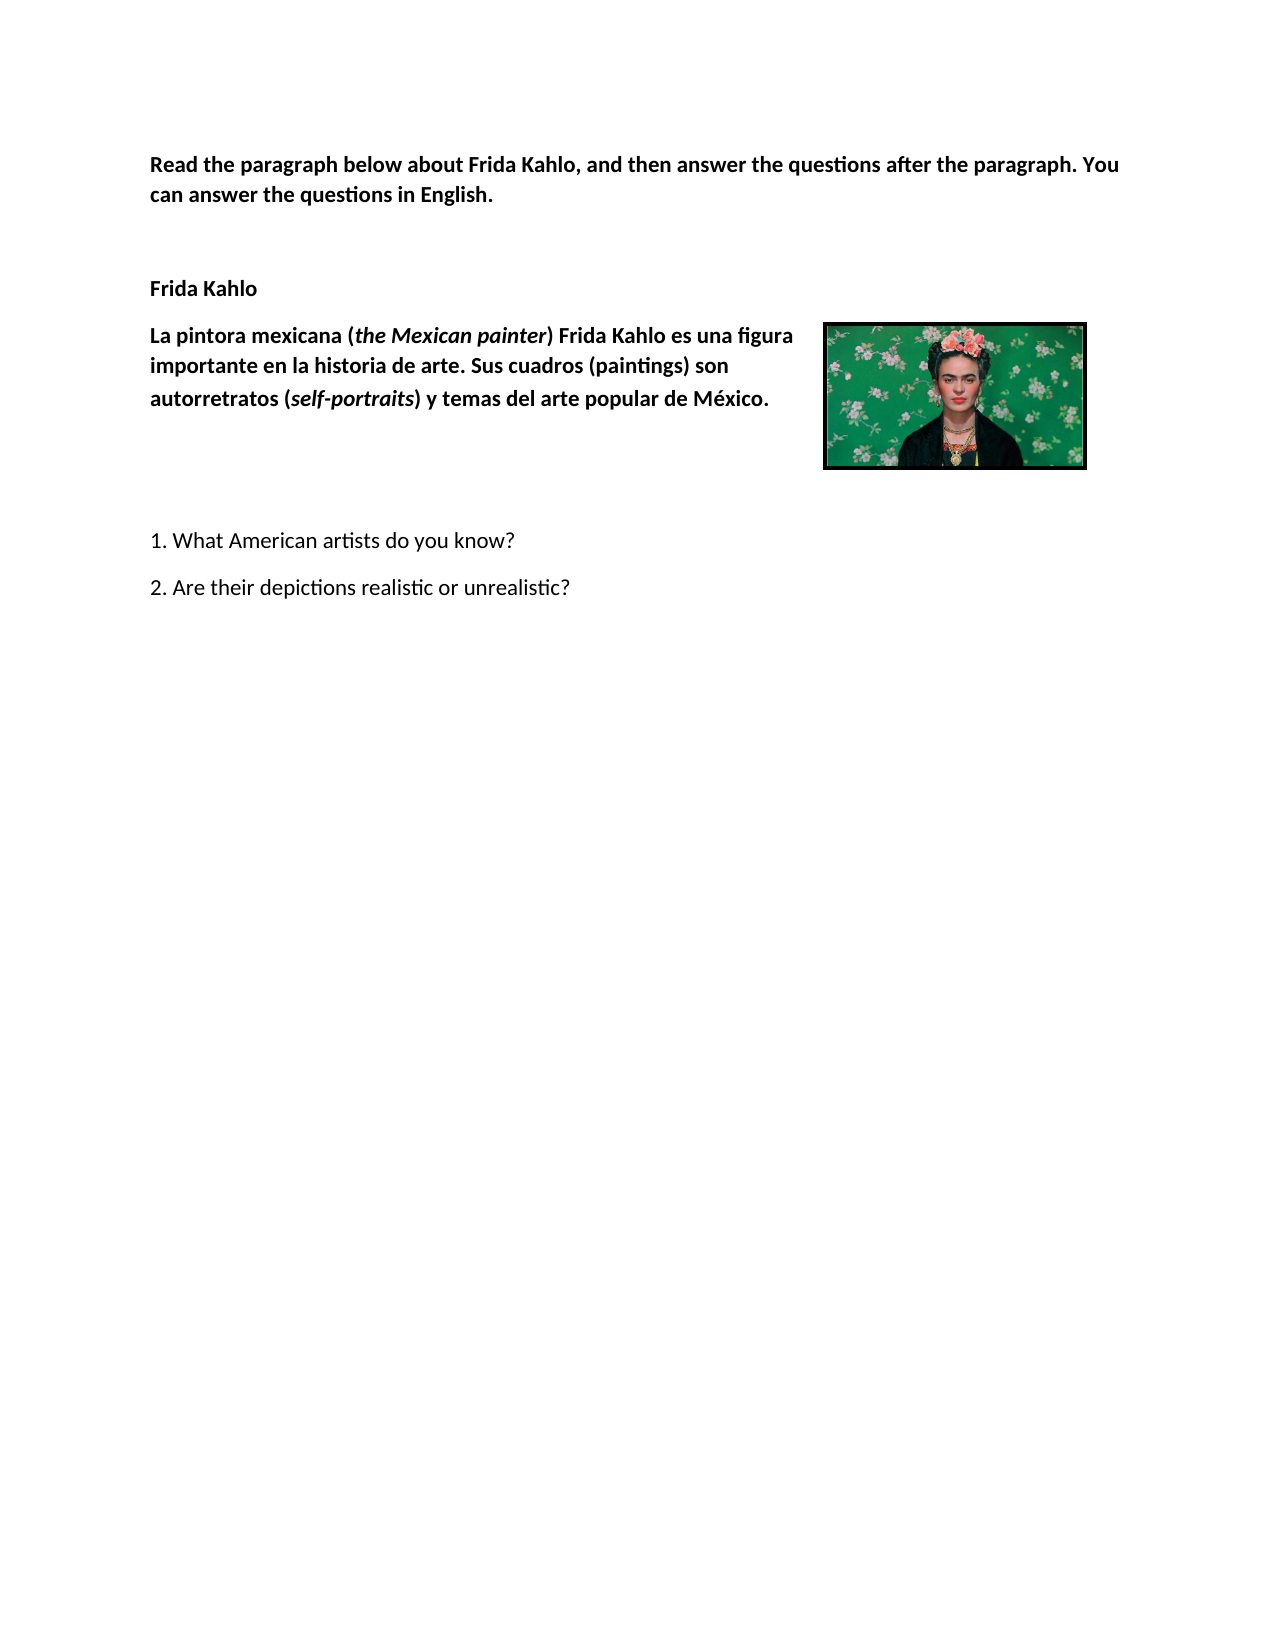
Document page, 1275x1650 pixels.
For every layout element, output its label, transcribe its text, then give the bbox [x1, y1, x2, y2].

text La pintora mexicana (the Mexican painter) Frida Kahlo es una figura importante en la historia de arte. Sus cuadros (paintings) son autorretratos (self-portraits) y temas del arte popular de México. [150, 321, 1125, 413]
text 1. What American artists do you know? [150, 526, 1125, 554]
text Read the paragraph below about Frida Kahlo, and then answer the questions after the paragraph. You can answer the questions in English. [150, 150, 1125, 208]
text 2. Are their depictions realistic or unrealistic? [150, 573, 1125, 601]
picture [827, 326, 1083, 466]
text Frida Kahlo [150, 274, 1125, 302]
